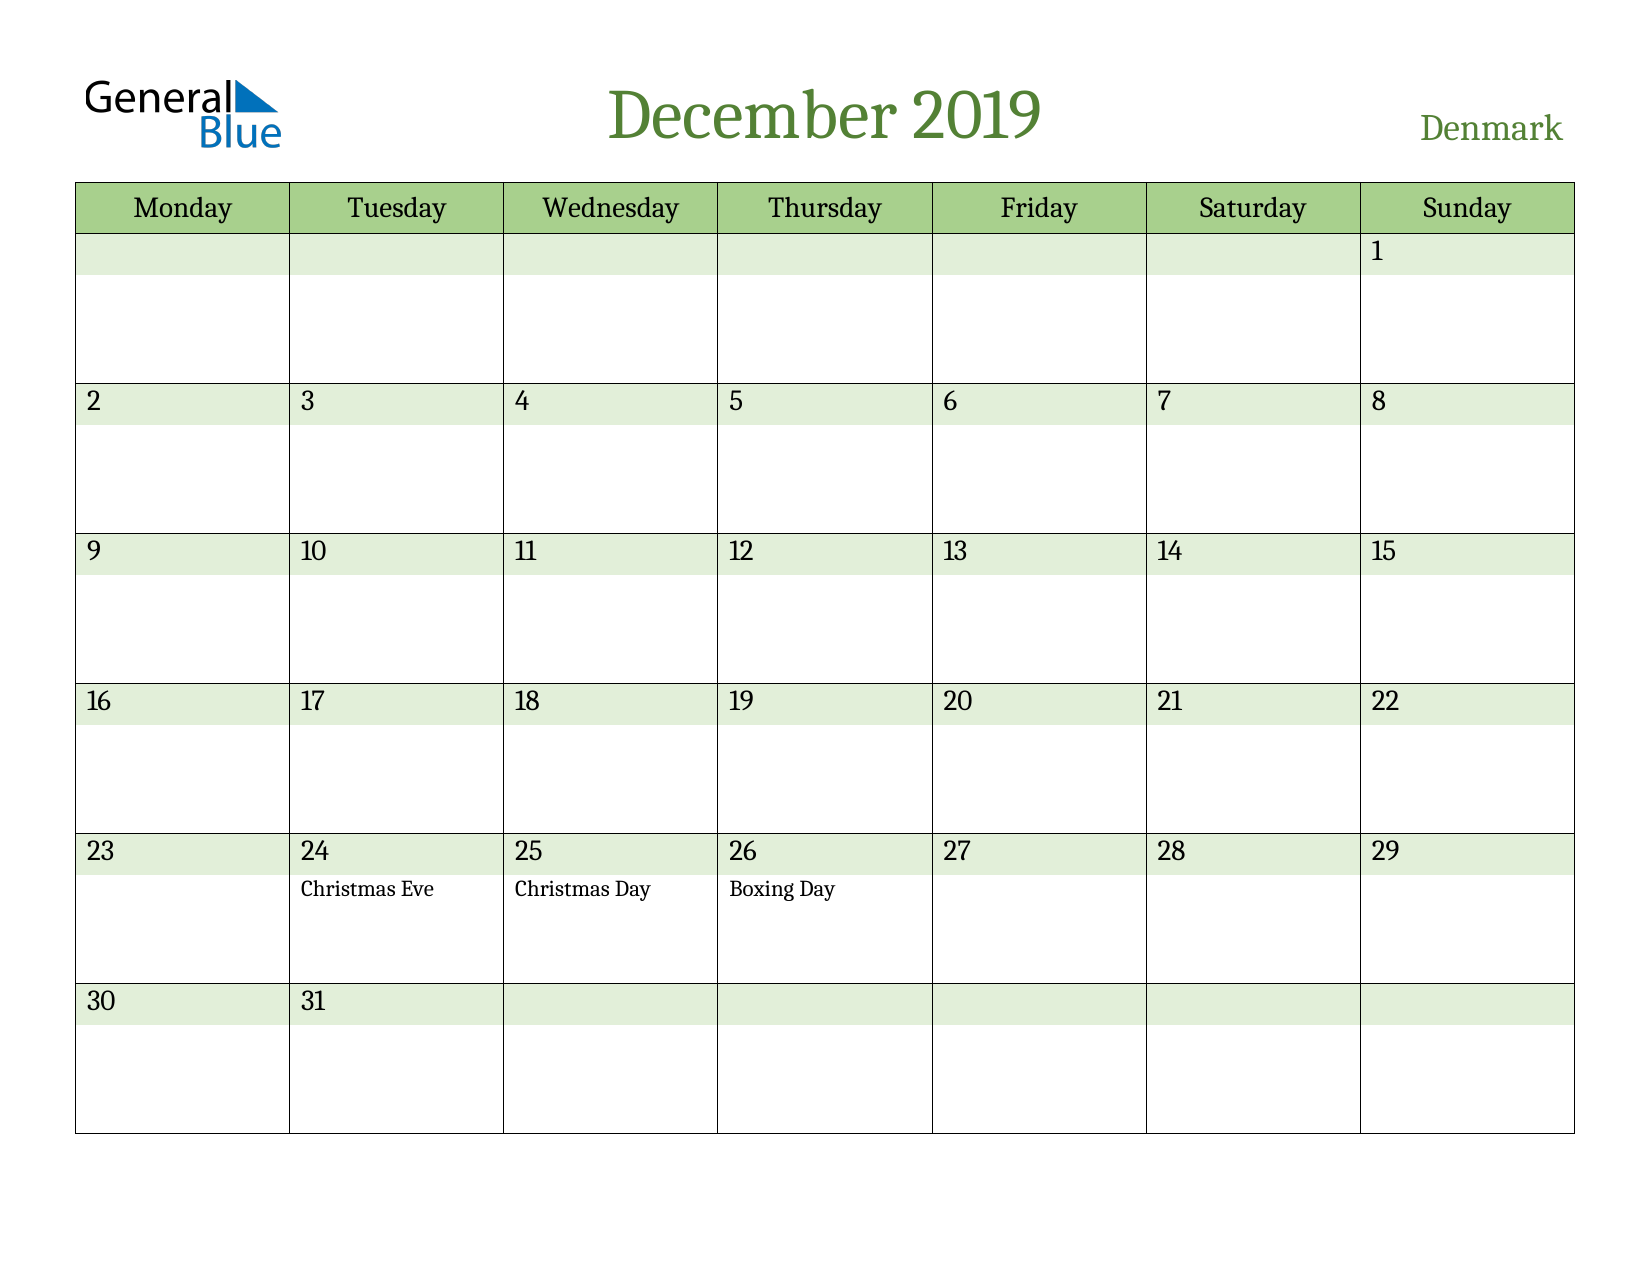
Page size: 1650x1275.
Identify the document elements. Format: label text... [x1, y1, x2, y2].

table_cell 17 [290, 684, 503, 725]
table_cell [1361, 425, 1574, 533]
table_cell [504, 234, 717, 275]
table_cell [1361, 725, 1574, 833]
table_cell [718, 234, 932, 275]
table_cell [933, 425, 1146, 533]
table_cell 12 [718, 534, 932, 575]
table_cell [76, 275, 289, 383]
table_cell 25 [504, 834, 717, 875]
table_cell [504, 1025, 717, 1133]
table_cell 27 [933, 834, 1146, 875]
table_cell [1361, 984, 1574, 1025]
table_cell [290, 575, 503, 683]
table_cell 24 [290, 834, 503, 875]
table_cell [933, 984, 1146, 1025]
table_cell 8 [1361, 384, 1574, 425]
table_cell [76, 425, 289, 533]
table_cell 10 [290, 534, 503, 575]
table_cell 13 [933, 534, 1146, 575]
table_cell 29 [1361, 834, 1574, 875]
table_cell 11 [504, 534, 717, 575]
table_cell 23 [76, 834, 289, 875]
table_cell [1147, 575, 1360, 683]
table_cell [1147, 725, 1360, 833]
table_header Denmark [1146, 75, 1574, 182]
table_cell [290, 275, 503, 383]
picture [86, 80, 281, 148]
table_cell [718, 984, 932, 1025]
table_cell 4 [504, 384, 717, 425]
table_cell [718, 275, 932, 383]
table_cell 14 [1147, 534, 1360, 575]
table_cell [290, 1025, 503, 1133]
table_cell Thursday [718, 183, 932, 233]
table_cell [1147, 275, 1360, 383]
table_cell [76, 575, 289, 683]
table_cell [1361, 575, 1574, 683]
table_cell Friday [933, 183, 1146, 233]
table_cell [718, 425, 932, 533]
table_cell [1361, 275, 1574, 383]
table_cell [718, 725, 932, 833]
table_cell 31 [290, 984, 503, 1025]
table_cell [1361, 1025, 1574, 1133]
table_cell [933, 234, 1146, 275]
table_cell [290, 234, 503, 275]
table_cell [1361, 875, 1574, 983]
table_cell [504, 575, 717, 683]
table_cell [718, 1025, 932, 1133]
table_cell [933, 275, 1146, 383]
table_cell [504, 425, 717, 533]
table_cell Sunday [1361, 183, 1574, 233]
table_cell [76, 725, 289, 833]
table_cell [76, 1025, 289, 1133]
table_cell [1147, 984, 1360, 1025]
table_cell 5 [718, 384, 932, 425]
table_cell [504, 725, 717, 833]
table_cell [1147, 425, 1360, 533]
table_cell 6 [933, 384, 1146, 425]
table_cell [933, 725, 1146, 833]
table_cell 26 [718, 834, 932, 875]
table_cell 7 [1147, 384, 1360, 425]
table_cell [76, 875, 289, 983]
table_cell 30 [76, 984, 289, 1025]
table_cell 15 [1361, 534, 1574, 575]
table_cell 3 [290, 384, 503, 425]
table_cell [504, 275, 717, 383]
table_cell [933, 1025, 1146, 1133]
table_cell 9 [76, 534, 289, 575]
table_cell 19 [718, 684, 932, 725]
table_cell [933, 875, 1146, 983]
table_header December 2019 [504, 75, 1146, 182]
table_cell Christmas Day [504, 875, 717, 983]
table_cell 20 [933, 684, 1146, 725]
table_header [76, 75, 503, 182]
table_cell Wednesday [504, 183, 717, 233]
table_cell 2 [76, 384, 289, 425]
table_cell Boxing Day [718, 875, 932, 983]
table_cell [290, 725, 503, 833]
table_cell [1147, 875, 1360, 983]
table_cell Tuesday [290, 183, 503, 233]
table_cell 22 [1361, 684, 1574, 725]
table_cell [290, 425, 503, 533]
table_cell [933, 575, 1146, 683]
table_cell 16 [76, 684, 289, 725]
table_cell 18 [504, 684, 717, 725]
table_cell 1 [1361, 234, 1574, 275]
table_cell [718, 575, 932, 683]
table_cell [1147, 234, 1360, 275]
table_cell Christmas Eve [290, 875, 503, 983]
table_cell [504, 984, 717, 1025]
table_cell Monday [76, 183, 289, 233]
table_cell 28 [1147, 834, 1360, 875]
table_cell [1147, 1025, 1360, 1133]
table_cell 21 [1147, 684, 1360, 725]
table_cell Saturday [1147, 183, 1360, 233]
table_cell [76, 234, 289, 275]
